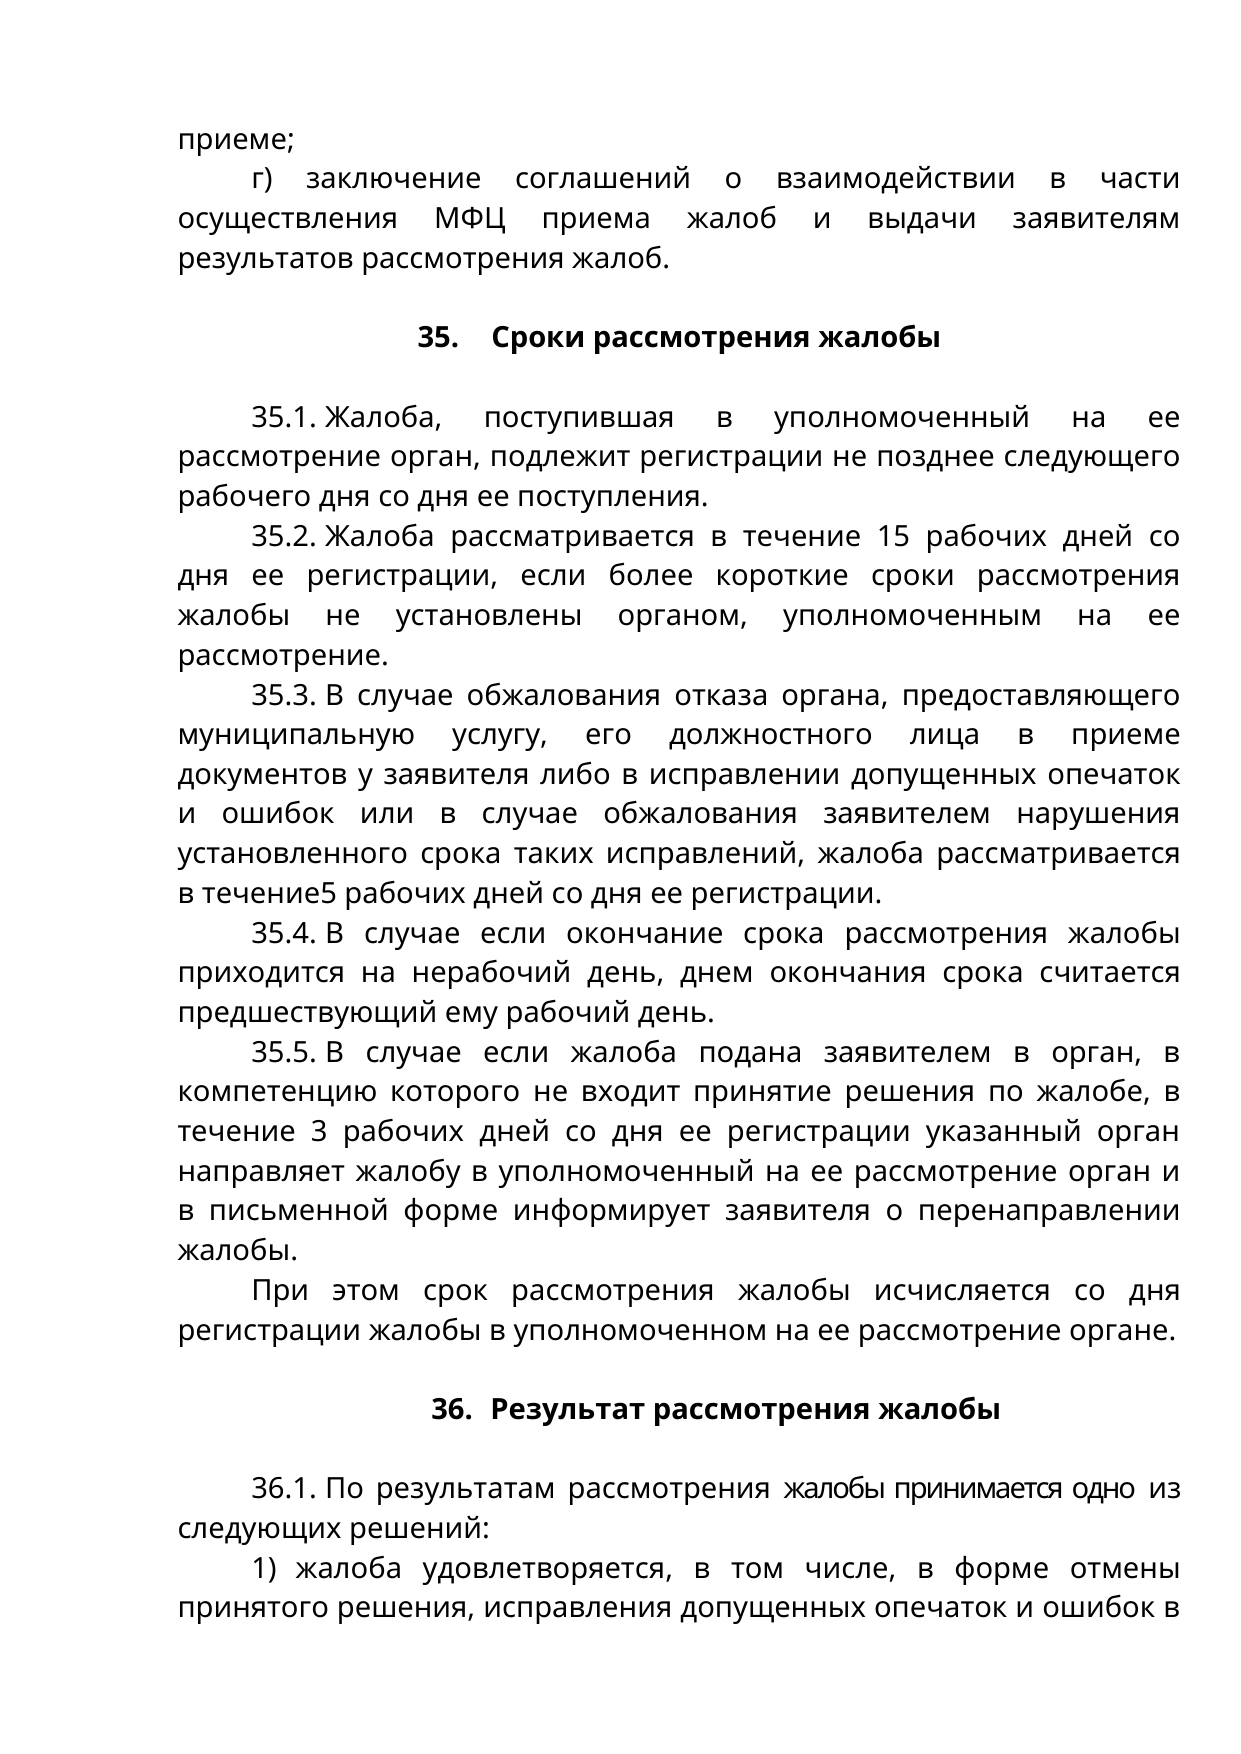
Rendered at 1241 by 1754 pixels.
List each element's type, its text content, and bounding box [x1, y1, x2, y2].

text 36. Результат рассмотрения жалобы [177, 1388, 1181, 1428]
text г) заключение соглашений о взаимодействии в части осуществления МФЦ приема жалоб и выдачи заявителям результатов рассмотрения жалоб. [177, 158, 1181, 277]
text 35.3. В случае обжалования отказа органа, предоставляющего муниципальную услугу, его должностного лица в приеме документов у заявителя либо в исправлении допущенных опечаток и ошибок или в случае обжалования заявителем нарушения установленного срока таких исправлений, жалоба рассматривается в течение5 рабочих дней со дня ее регистрации. [177, 674, 1181, 912]
text 36.1. По результатам рассмотрения жалобы принимается одно из следующих решений: [177, 1467, 1181, 1547]
text 35.1. Жалоба, поступившая в уполномоченный на ее рассмотрение орган, подлежит регистрации не позднее следующего рабочего дня со дня ее поступления. [177, 396, 1181, 515]
text 35. Сроки рассмотрения жалобы [177, 317, 1181, 356]
text 35.4. В случае если окончание срока рассмотрения жалобы приходится на нерабочий день, днем окончания срока считается предшествующий ему рабочий день. [177, 912, 1181, 1031]
text 35.2. Жалоба рассматривается в течение 15 рабочих дней со дня ее регистрации, если более короткие сроки рассмотрения жалобы не установлены органом, уполномоченным на ее рассмотрение. [177, 515, 1181, 674]
text 35.5. В случае если жалоба подана заявителем в орган, в компетенцию которого не входит принятие решения по жалобе, в течение 3 рабочих дней со дня ее регистрации указанный орган направляет жалобу в уполномоченный на ее рассмотрение орган и в письменной форме информирует заявителя о перенаправлении жалобы. [177, 1031, 1181, 1269]
text При этом срок рассмотрения жалобы исчисляется со дня регистрации жалобы в уполномоченном на ее рассмотрение органе. [177, 1269, 1181, 1348]
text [177, 118, 1181, 158]
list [177, 1547, 1181, 1626]
